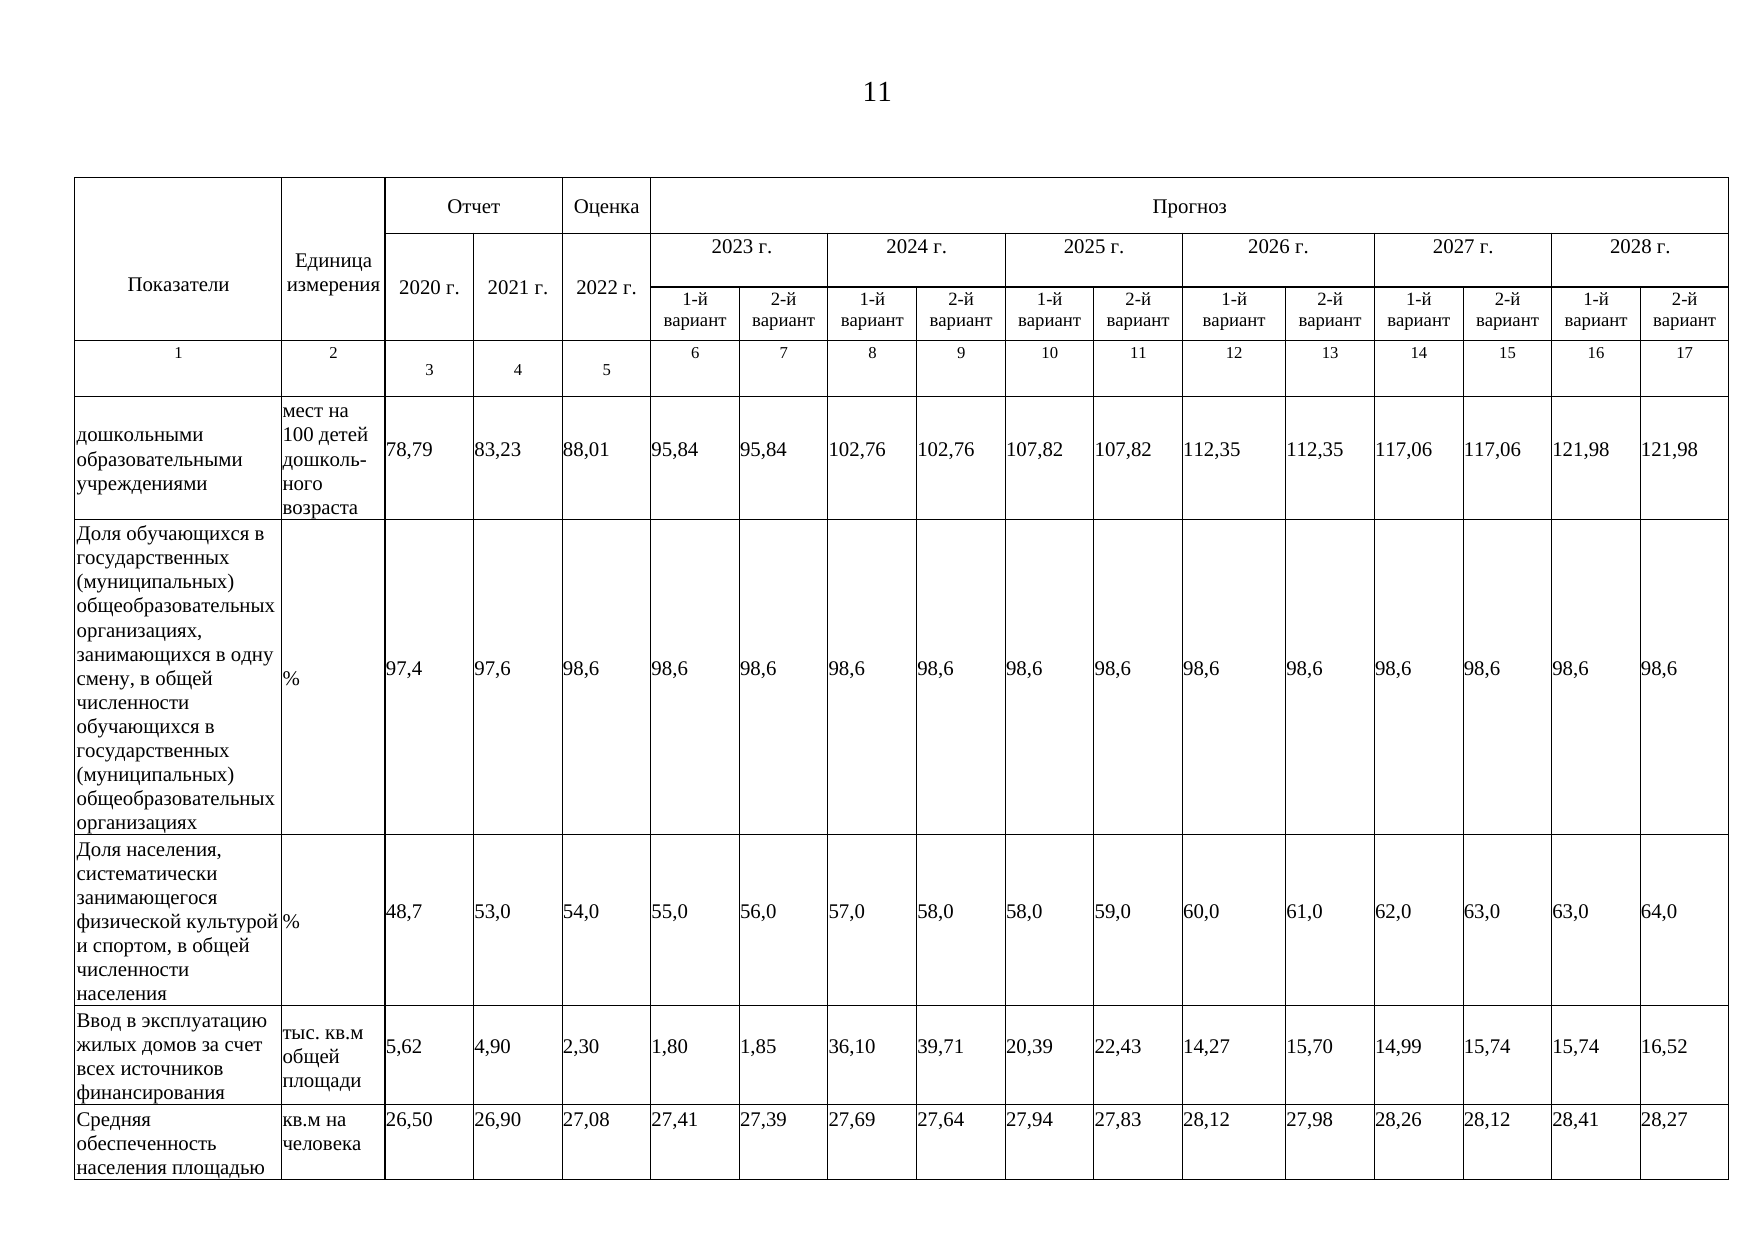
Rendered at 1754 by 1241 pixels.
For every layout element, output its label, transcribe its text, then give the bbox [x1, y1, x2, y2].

table_cell 11 [1094, 341, 1182, 396]
table_cell 60,0 [1183, 835, 1285, 1005]
table_cell 2023 г. [651, 234, 827, 286]
table_cell 98,6 [1183, 520, 1285, 834]
table_cell 2,30 [563, 1006, 650, 1104]
table_cell 16 [1552, 341, 1640, 396]
table_cell 15,70 [1286, 1006, 1374, 1104]
table_cell 36,10 [828, 1006, 916, 1104]
table_header Показатели [75, 178, 281, 340]
table_cell 2024 г. [828, 234, 1005, 286]
table_cell 1-й вариант [1183, 288, 1285, 340]
table_cell мест на 100 детей дошколь-ного возраста [282, 397, 384, 519]
table_cell 28,27 [1641, 1105, 1728, 1179]
table_cell 78,79 [386, 397, 473, 519]
table_cell 1-й вариант [1375, 288, 1463, 340]
table_cell 98,6 [1006, 520, 1093, 834]
table_cell 1-й вариант [828, 288, 916, 340]
table_cell 95,84 [651, 397, 739, 519]
table_cell 26,50 [386, 1105, 473, 1179]
table_cell 2-й вариант [1464, 288, 1551, 340]
table_cell 28,12 [1464, 1105, 1551, 1179]
table_cell 27,83 [1094, 1105, 1182, 1179]
table_cell 6 [651, 341, 739, 396]
table_cell 98,6 [1464, 520, 1551, 834]
table_cell 97,4 [386, 520, 473, 834]
table_cell 121,98 [1641, 397, 1728, 519]
table_cell 53,0 [474, 835, 562, 1005]
table_cell 27,41 [651, 1105, 739, 1179]
table_cell 27,69 [828, 1105, 916, 1179]
table_cell 1-й вариант [1006, 288, 1093, 340]
table_cell 27,08 [563, 1105, 650, 1179]
table_cell 4 [474, 341, 562, 396]
table_cell 2025 г. [1006, 234, 1182, 286]
table_cell 15,74 [1464, 1006, 1551, 1104]
table_cell 98,6 [828, 520, 916, 834]
table_cell 98,6 [651, 520, 739, 834]
table_cell 48,7 [386, 835, 473, 1005]
table_cell 2-й вариант [740, 288, 827, 340]
table_cell 2-й вариант [917, 288, 1005, 340]
table_cell 10 [1006, 341, 1093, 396]
table_cell 57,0 [828, 835, 916, 1005]
table_cell 2028 г. [1552, 234, 1728, 286]
table_cell кв.м на человека [282, 1105, 384, 1179]
table_cell 27,39 [740, 1105, 827, 1179]
table_cell 59,0 [1094, 835, 1182, 1005]
table_cell 22,43 [1094, 1006, 1182, 1104]
table_header Оценка [563, 178, 650, 233]
table_cell 97,6 [474, 520, 562, 834]
table_cell 117,06 [1464, 397, 1551, 519]
table_cell 95,84 [740, 397, 827, 519]
table_cell 2022 г. [563, 234, 650, 340]
table_cell 2026 г. [1183, 234, 1374, 286]
table_cell 28,26 [1375, 1105, 1463, 1179]
table_cell 28,12 [1183, 1105, 1285, 1179]
table_cell 63,0 [1464, 835, 1551, 1005]
table_cell 14,99 [1375, 1006, 1463, 1104]
table_cell 2020 г. [386, 234, 473, 340]
table_cell 2-й вариант [1641, 288, 1728, 340]
table_cell 98,6 [1641, 520, 1728, 834]
table_cell 9 [917, 341, 1005, 396]
table_cell 102,76 [917, 397, 1005, 519]
table_cell 98,6 [1375, 520, 1463, 834]
table_cell Доля обучающихся в государственных (муниципальных) общеобразовательных организациях, занимающихся в одну смену, в общей численности обучающихся в государственных (муниципальных) общеобразовательных организациях [75, 520, 281, 834]
table_cell дошкольными образовательными учреждениями [75, 397, 281, 519]
table_cell 1-й вариант [1552, 288, 1640, 340]
table_cell 107,82 [1094, 397, 1182, 519]
table_cell 112,35 [1183, 397, 1285, 519]
table_cell 88,01 [563, 397, 650, 519]
table_cell 5,62 [386, 1006, 473, 1104]
table_cell Доля населения, систематически занимающегося физической культурой и спортом, в общей численности населения [75, 835, 281, 1005]
table_cell 83,23 [474, 397, 562, 519]
table_cell 54,0 [563, 835, 650, 1005]
table_cell 3 [386, 341, 473, 396]
table_cell 62,0 [1375, 835, 1463, 1005]
table_cell 63,0 [1552, 835, 1640, 1005]
table_cell 27,98 [1286, 1105, 1374, 1179]
table_cell 64,0 [1641, 835, 1728, 1005]
table_cell 27,64 [917, 1105, 1005, 1179]
table_cell 26,90 [474, 1105, 562, 1179]
table_cell 112,35 [1286, 397, 1374, 519]
table_cell 61,0 [1286, 835, 1374, 1005]
table_cell 2021 г. [474, 234, 562, 340]
table_cell 1,85 [740, 1006, 827, 1104]
table_cell 39,71 [917, 1006, 1005, 1104]
table_cell 16,52 [1641, 1006, 1728, 1104]
table_header Прогноз [651, 178, 1728, 233]
table_cell 98,6 [1552, 520, 1640, 834]
table_cell 121,98 [1552, 397, 1640, 519]
table_cell Средняя обеспеченность населения площадью жилых квартир [75, 1105, 281, 1179]
table_cell 55,0 [651, 835, 739, 1005]
table_cell Ввод в эксплуатацию жилых домов за счет всех источников финансирования [75, 1006, 281, 1104]
table_cell 58,0 [1006, 835, 1093, 1005]
table_cell 15 [1464, 341, 1551, 396]
table_cell 2-й вариант [1286, 288, 1374, 340]
table_cell 1 [75, 341, 281, 396]
table_cell 13 [1286, 341, 1374, 396]
table_cell 107,82 [1006, 397, 1093, 519]
table_cell 1-й вариант [651, 288, 739, 340]
table_cell 98,6 [917, 520, 1005, 834]
table_cell 56,0 [740, 835, 827, 1005]
table_cell 98,6 [740, 520, 827, 834]
table_cell 2027 г. [1375, 234, 1551, 286]
table_cell 7 [740, 341, 827, 396]
table_cell 2-й вариант [1094, 288, 1182, 340]
table_cell 27,94 [1006, 1105, 1093, 1179]
table_cell 5 [563, 341, 650, 396]
table_cell 4,90 [474, 1006, 562, 1104]
table_cell 14 [1375, 341, 1463, 396]
table_cell 20,39 [1006, 1006, 1093, 1104]
table_cell 58,0 [917, 835, 1005, 1005]
table_header Отчет [386, 178, 562, 233]
table_cell 28,41 [1552, 1105, 1640, 1179]
table_cell % [282, 835, 384, 1005]
table_cell 102,76 [828, 397, 916, 519]
table_cell 12 [1183, 341, 1285, 396]
table_cell 98,6 [1094, 520, 1182, 834]
table_header Единица измерения [282, 178, 384, 340]
table_cell 117,06 [1375, 397, 1463, 519]
table_cell % [282, 520, 384, 834]
table_cell тыс. кв.м общей площади [282, 1006, 384, 1104]
table_cell 1,80 [651, 1006, 739, 1104]
table_cell 8 [828, 341, 916, 396]
table_cell 14,27 [1183, 1006, 1285, 1104]
table_cell 15,74 [1552, 1006, 1640, 1104]
table_cell 17 [1641, 341, 1728, 396]
table_cell 2 [282, 341, 384, 396]
table_cell 98,6 [1286, 520, 1374, 834]
table_cell 98,6 [563, 520, 650, 834]
